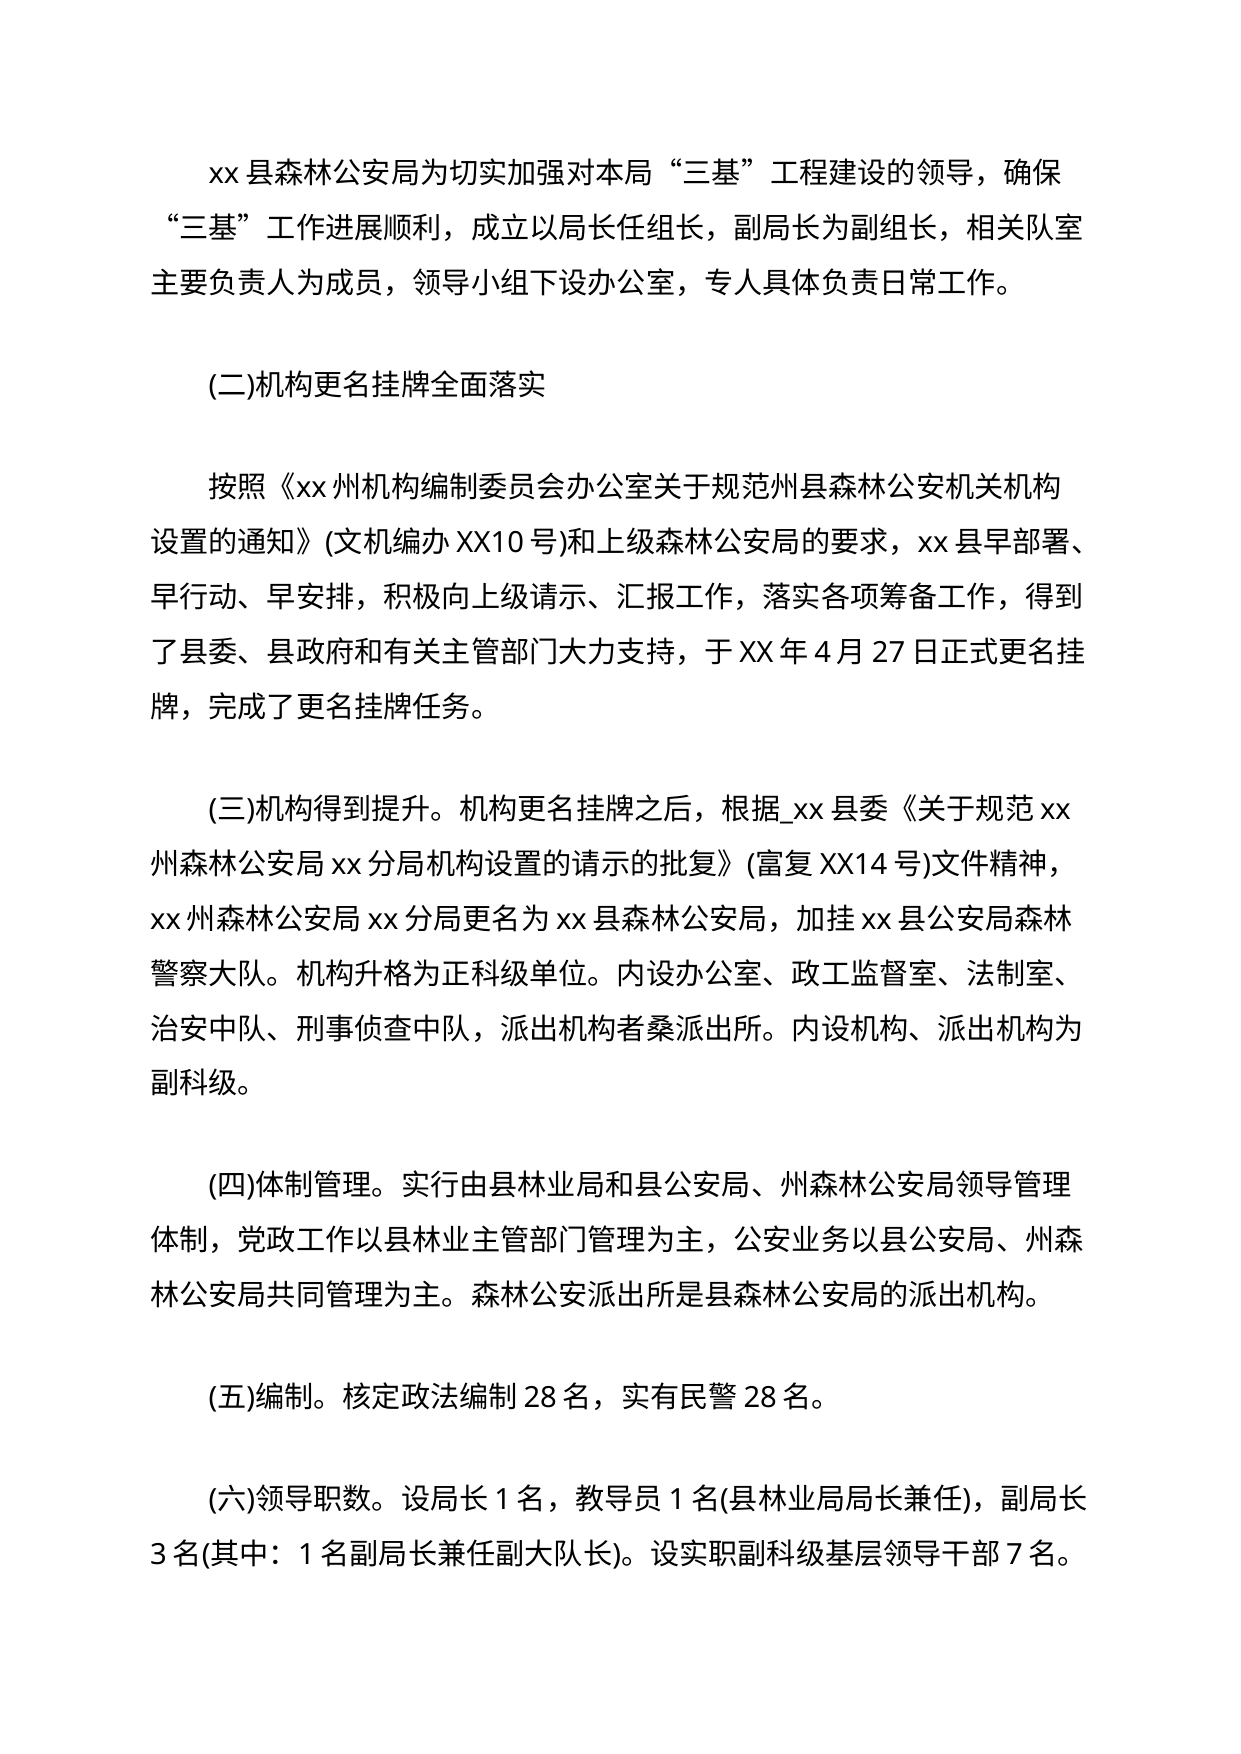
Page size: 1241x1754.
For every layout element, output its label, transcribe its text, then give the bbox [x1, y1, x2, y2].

text (三)机构得到提升。机构更名挂牌之后，根据_xx县委《关于规范xx州森林公安局xx分局机构设置的请示的批复》(富复XX14号)文件精神，xx州森林公安局xx分局更名为xx县森林公安局，加挂xx县公安局森林警察大队。机构升格为正科级单位。内设办公室、政工监督室、法制室、治安中队、刑事侦查中队，派出机构者桑派出所。内设机构、派出机构为副科级。 [150, 785, 1090, 1102]
text (二)机构更名挂牌全面落实 [150, 362, 1090, 404]
text (四)体制管理。实行由县林业局和县公安局、州森林公安局领导管理体制，党政工作以县林业主管部门管理为主，公安业务以县公安局、州森林公安局共同管理为主。森林公安派出所是县森林公安局的派出机构。 [150, 1162, 1090, 1314]
text (五)编制。核定政法编制28名，实有民警28名。 [150, 1373, 1090, 1416]
text xx县森林公安局为切实加强对本局“三基”工程建设的领导，确保“三基”工作进展顺利，成立以局长任组长，副局长为副组长，相关队室主要负责人为成员，领导小组下设办公室，专人具体负责日常工作。 [150, 150, 1090, 302]
text 按照《xx州机构编制委员会办公室关于规范州县森林公安机关机构设置的通知》(文机编办XX10号)和上级森林公安局的要求，xx县早部署、早行动、早安排，积极向上级请示、汇报工作，落实各项筹备工作，得到了县委、县政府和有关主管部门大力支持，于XX年4月27日正式更名挂牌，完成了更名挂牌任务。 [150, 464, 1090, 726]
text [150, 1476, 1090, 1573]
